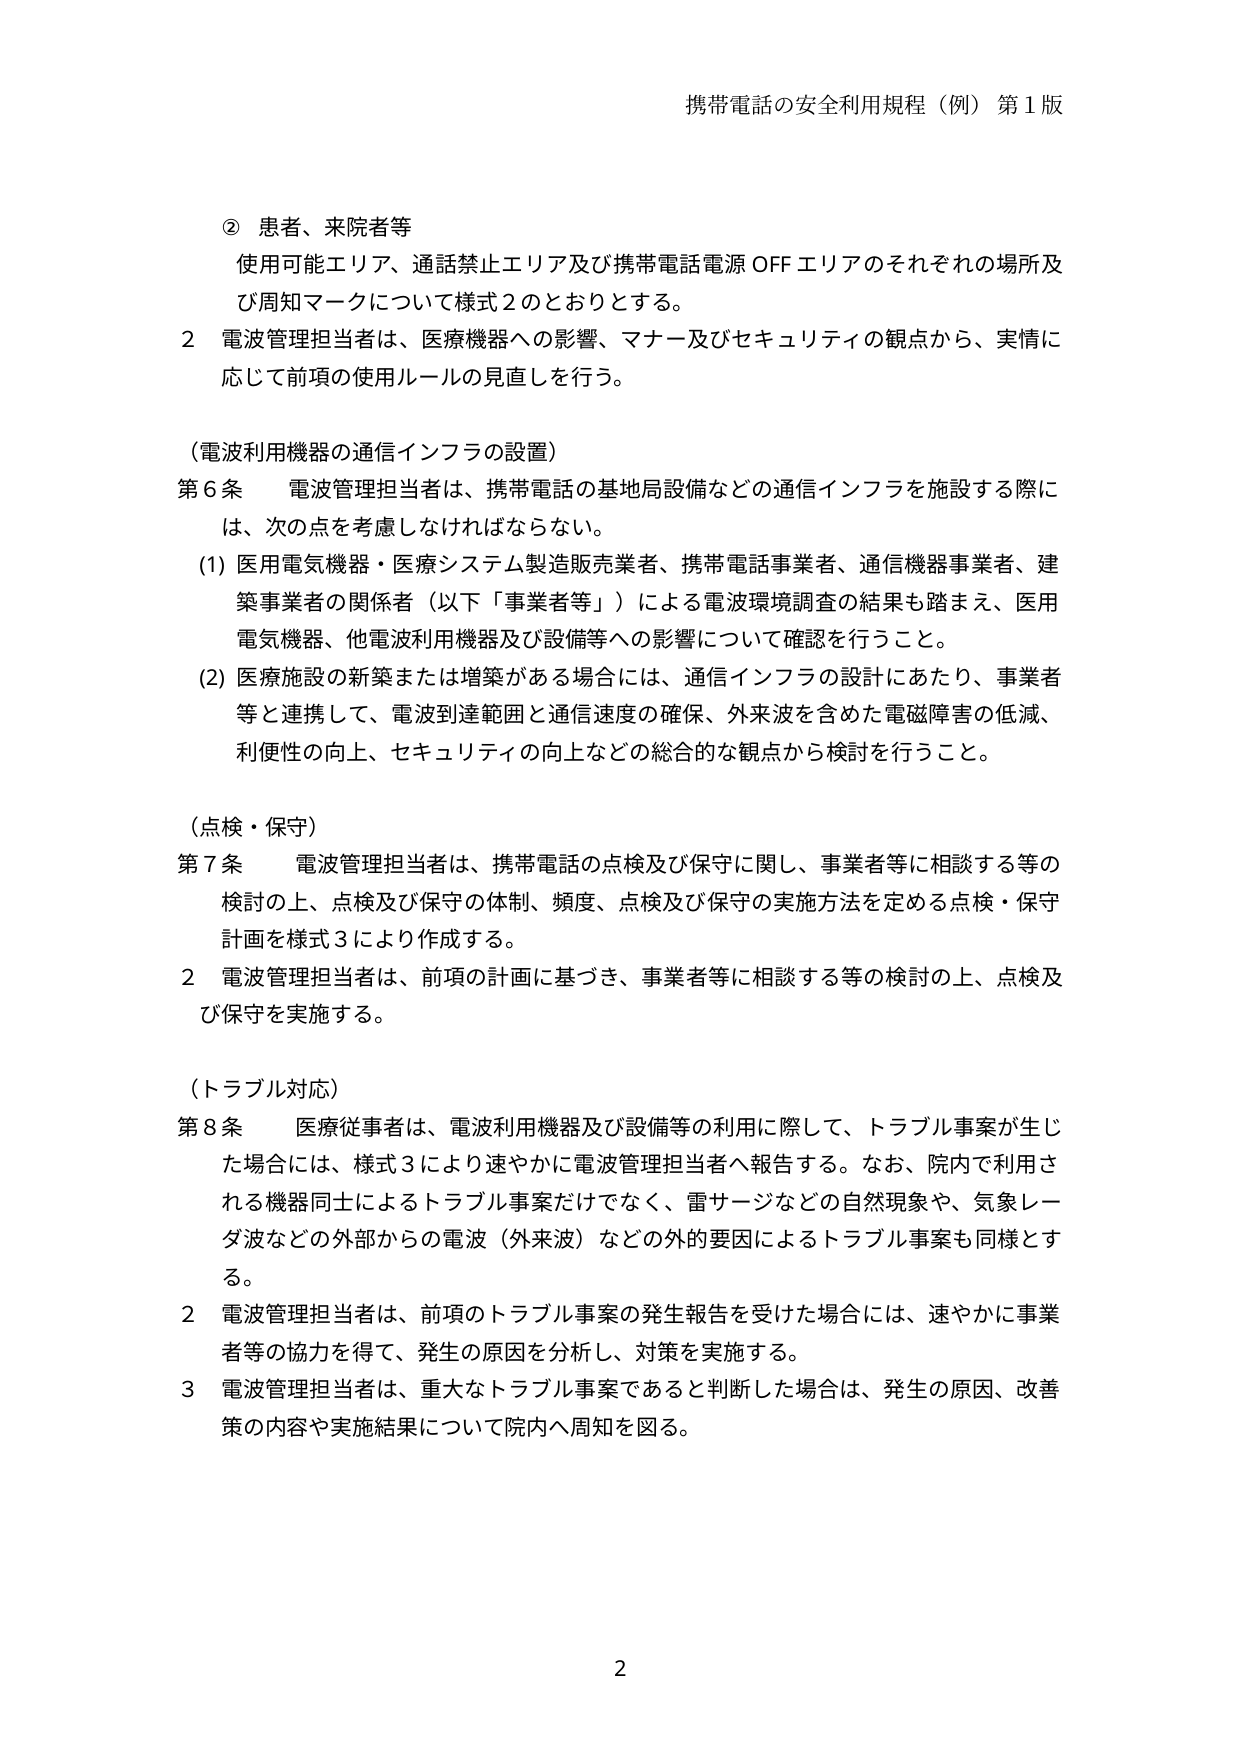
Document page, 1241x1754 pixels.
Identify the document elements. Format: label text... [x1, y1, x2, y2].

list 医用電気機器・医療システム製造販売業者、携帯電話事業者、通信機器事業者、建築事業者の関係者（以下「事業者等」）による電波環境調査の結果も踏まえ、医用電気機器、他電波利用機器及び設備等への影響について確認を行うこと。 [199, 544, 1063, 657]
list 電波管理担当者は、携帯電話の基地局設備などの通信インフラを施設する際には、次の点を考慮しなければならない。 [177, 469, 1063, 544]
text ２ 電波管理担当者は、前項の計画に基づき、事業者等に相談する等の検討の上、点検及び保守を実施する。 [177, 957, 1063, 1032]
text ２ 電波管理担当者は、前項のトラブル事案の発生報告を受けた場合には、速やかに事業者等の協力を得て、発生の原因を分析し、対策を実施する。 [177, 1294, 1063, 1369]
list 患者、来院者等 [221, 207, 1063, 244]
list 使用可能エリア、通話禁止エリア及び携帯電話電源OFFエリアのそれぞれの場所及び周知マークについて様式２のとおりとする。 [237, 244, 1063, 319]
text ２ 電波管理担当者は、医療機器への影響、マナー及びセキュリティの観点から、実情に応じて前項の使用ルールの見直しを行う。 [177, 319, 1063, 394]
text （トラブル対応） [177, 1069, 1063, 1107]
list 電波管理担当者は、携帯電話の点検及び保守に関し、事業者等に相談する等の検討の上、点検及び保守の体制、頻度、点検及び保守の実施方法を定める点検・保守計画を様式３により作成する。 [177, 844, 1063, 957]
text （点検・保守） [177, 807, 1063, 844]
list 医療従事者は、電波利用機器及び設備等の利用に際して、トラブル事案が生じた場合には、様式３により速やかに電波管理担当者へ報告する。なお、院内で利用される機器同士によるトラブル事案だけでなく、雷サージなどの自然現象や、気象レーダ波などの外部からの電波（外来波）などの外的要因によるトラブル事案も同様とする。 [177, 1107, 1063, 1294]
list 医療施設の新築または増築がある場合には、通信インフラの設計にあたり、事業者等と連携して、電波到達範囲と通信速度の確保、外来波を含めた電磁障害の低減、利便性の向上、セキュリティの向上などの総合的な観点から検討を行うこと。 [199, 657, 1063, 769]
text （電波利用機器の通信インフラの設置） [177, 432, 1063, 469]
text ３ 電波管理担当者は、重大なトラブル事案であると判断した場合は、発生の原因、改善策の内容や実施結果について院内へ周知を図る。 [177, 1369, 1063, 1444]
